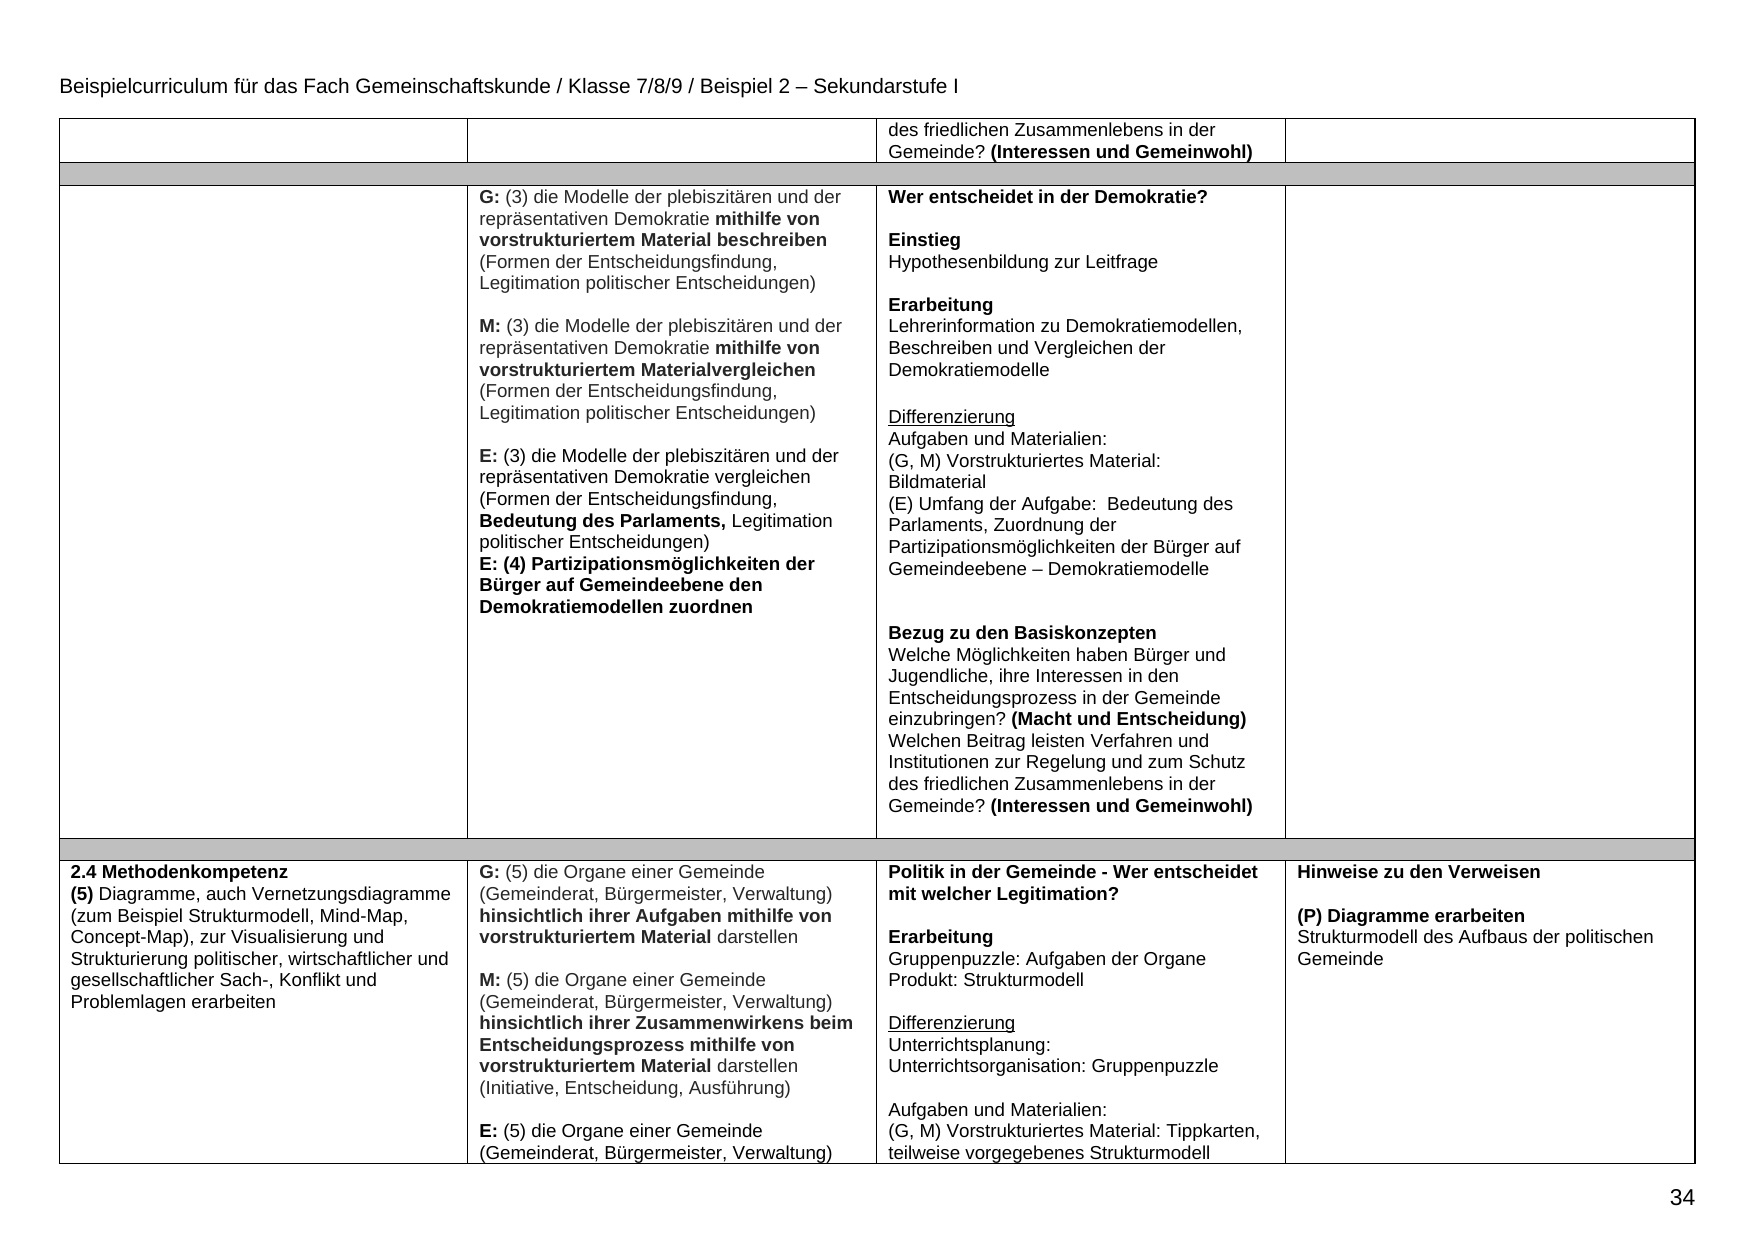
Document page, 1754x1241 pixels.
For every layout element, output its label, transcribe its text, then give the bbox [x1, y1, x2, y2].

table_cell [60, 839, 1694, 860]
table_cell G: (3) die Modelle der plebiszitären und der repräsentativen Demokratie mithilfe von vorstrukturiertem Material beschreiben (Formen der Entscheidungsfindung, Legitimation politischer Entscheidungen) M: (3) die Modelle der plebiszitären und der repräsentativen Demokratie mithilfe von vorstrukturiertem Materialvergleichen (Formen der Entscheidungsfindung, Legitimation politischer Entscheidungen) E: (3) die Modelle der plebiszitären und der repräsentativen Demokratie vergleichen (Formen der Entscheidungsfindung, Bedeutung des Parlaments, Legitimation politischer Entscheidungen) E: (4) Partizipationsmöglichkeiten der Bürger auf Gemeindeebene den Demokratiemodellen zuordnen [468, 186, 876, 838]
table_cell [60, 186, 467, 838]
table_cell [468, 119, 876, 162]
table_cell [60, 861, 467, 1163]
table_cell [1286, 861, 1694, 1163]
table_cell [468, 861, 876, 1163]
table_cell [60, 119, 467, 162]
table_cell [1286, 186, 1694, 838]
table_cell Wer entscheidet in der Demokratie? Einstieg Hypothesenbildung zur Leitfrage Erarbeitung Lehrerinformation zu Demokratiemodellen, Beschreiben und Vergleichen der Demokratiemodelle Differenzierung Aufgaben und Materialien: (G, M) Vorstrukturiertes Material: Bildmaterial (E) Umfang der Aufgabe: Bedeutung des Parlaments, Zuordnung der Partizipationsmöglichkeiten der Bürger auf Gemeindeebene – Demokratiemodelle Bezug zu den Basiskonzepten Welche Möglichkeiten haben Bürger und Jugendliche, ihre Interessen in den Entscheidungsprozess in der Gemeinde einzubringen? (Macht und Entscheidung) Welchen Beitrag leisten Verfahren und Institutionen zur Regelung und zum Schutz des friedlichen Zusammenlebens in der Gemeinde? (Interessen und Gemeinwohl) [877, 186, 1285, 838]
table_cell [877, 861, 1285, 1163]
table_cell [60, 163, 1694, 185]
